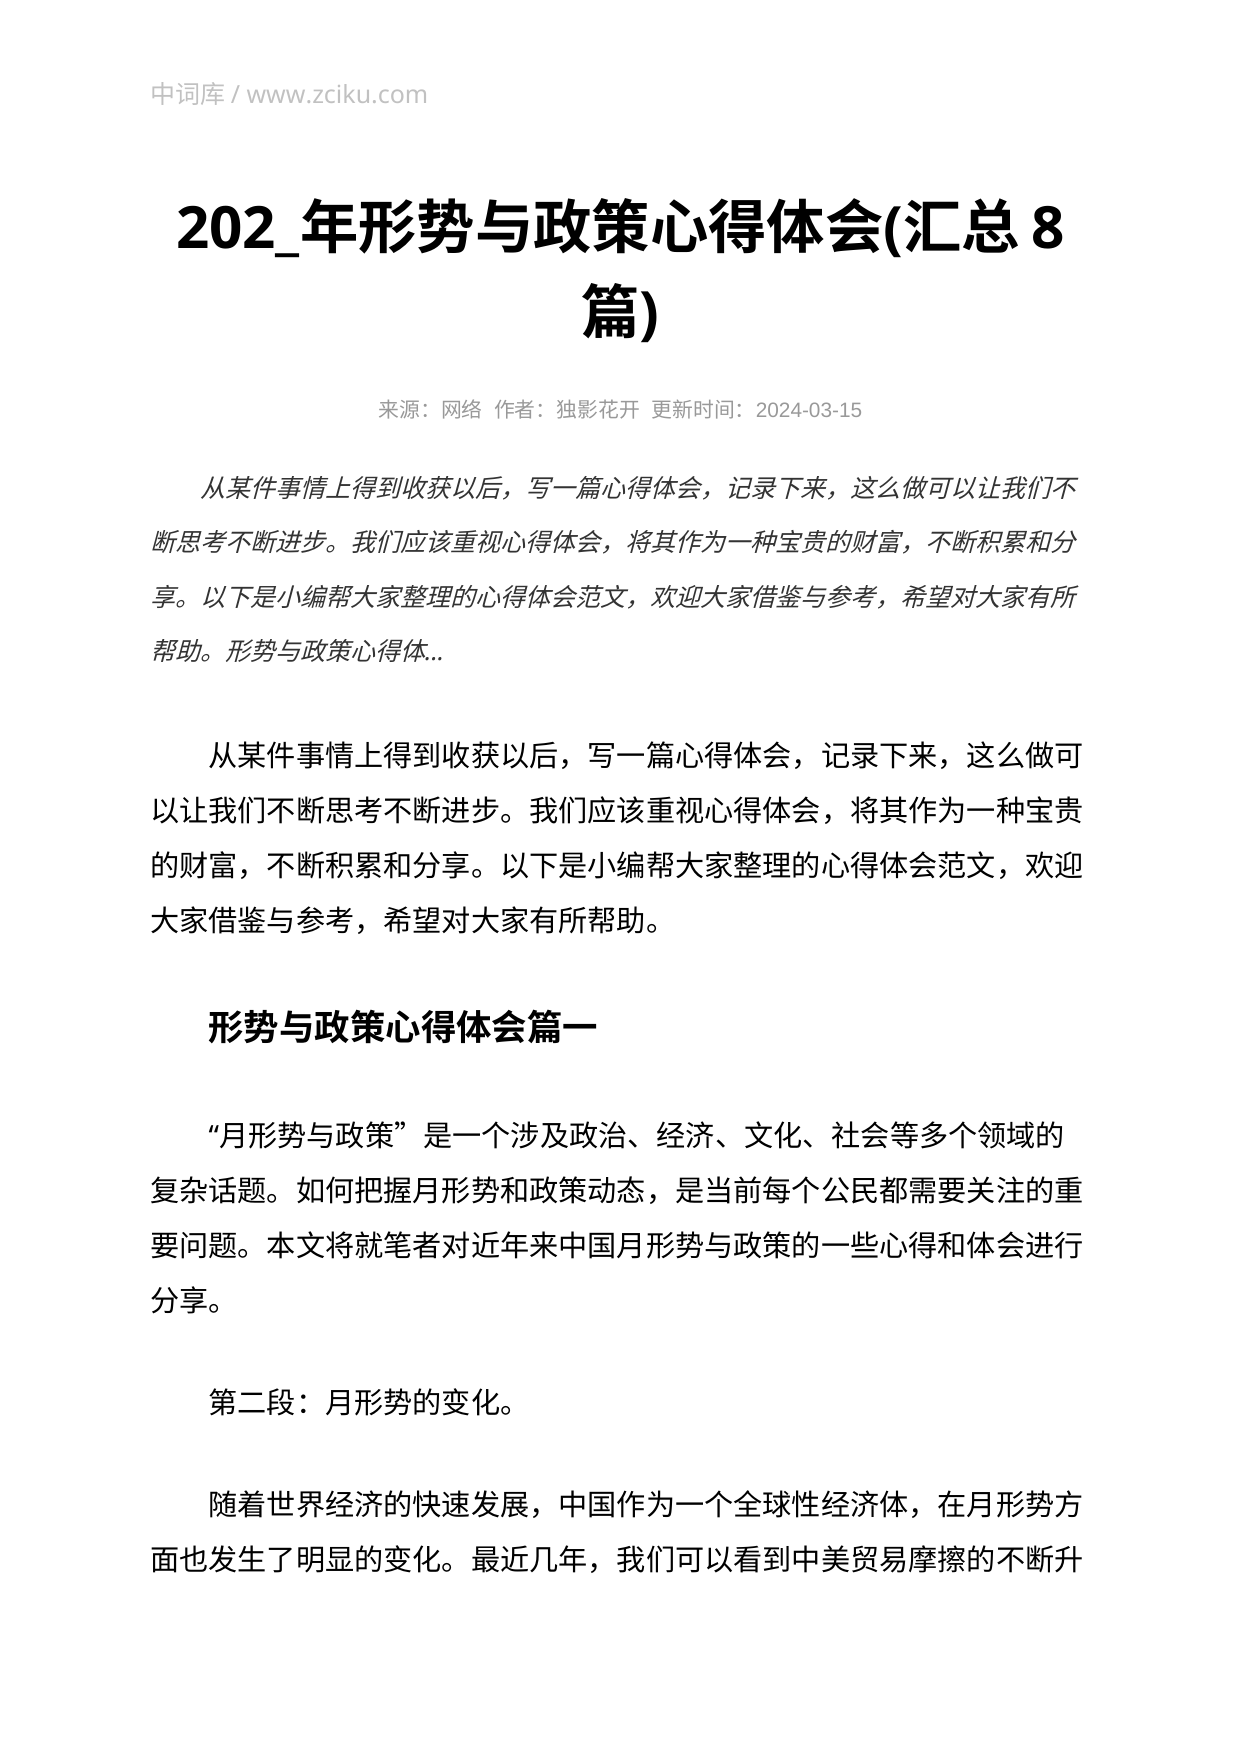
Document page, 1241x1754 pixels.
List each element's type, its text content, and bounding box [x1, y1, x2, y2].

text 从某件事情上得到收获以后，写一篇心得体会，记录下来，这么做可以让我们不断思考不断进步。我们应该重视心得体会，将其作为一种宝贵的财富，不断积累和分享。以下是小编帮大家整理的心得体会范文，欢迎大家借鉴与参考，希望对大家有所帮助。形势与政策心得体... [150, 468, 1090, 668]
text 形势与政策心得体会篇一 [150, 999, 1090, 1051]
text 从某件事情上得到收获以后，写一篇心得体会，记录下来，这么做可以让我们不断思考不断进步。我们应该重视心得体会，将其作为一种宝贵的财富，不断积累和分享。以下是小编帮大家整理的心得体会范文，欢迎大家借鉴与参考，希望对大家有所帮助。 [150, 733, 1090, 940]
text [150, 1481, 1090, 1578]
text 来源：网络 作者：独影花开 更新时间：2024-03-15 [150, 398, 1090, 422]
subtitle 202_年形势与政策心得体会(汇总8篇) [150, 181, 1090, 351]
text “月形势与政策”是一个涉及政治、经济、文化、社会等多个领域的复杂话题。如何把握月形势和政策动态，是当前每个公民都需要关注的重要问题。本文将就笔者对近年来中国月形势与政策的一些心得和体会进行分享。 [150, 1113, 1090, 1320]
text 第二段：月形势的变化。 [150, 1379, 1090, 1422]
